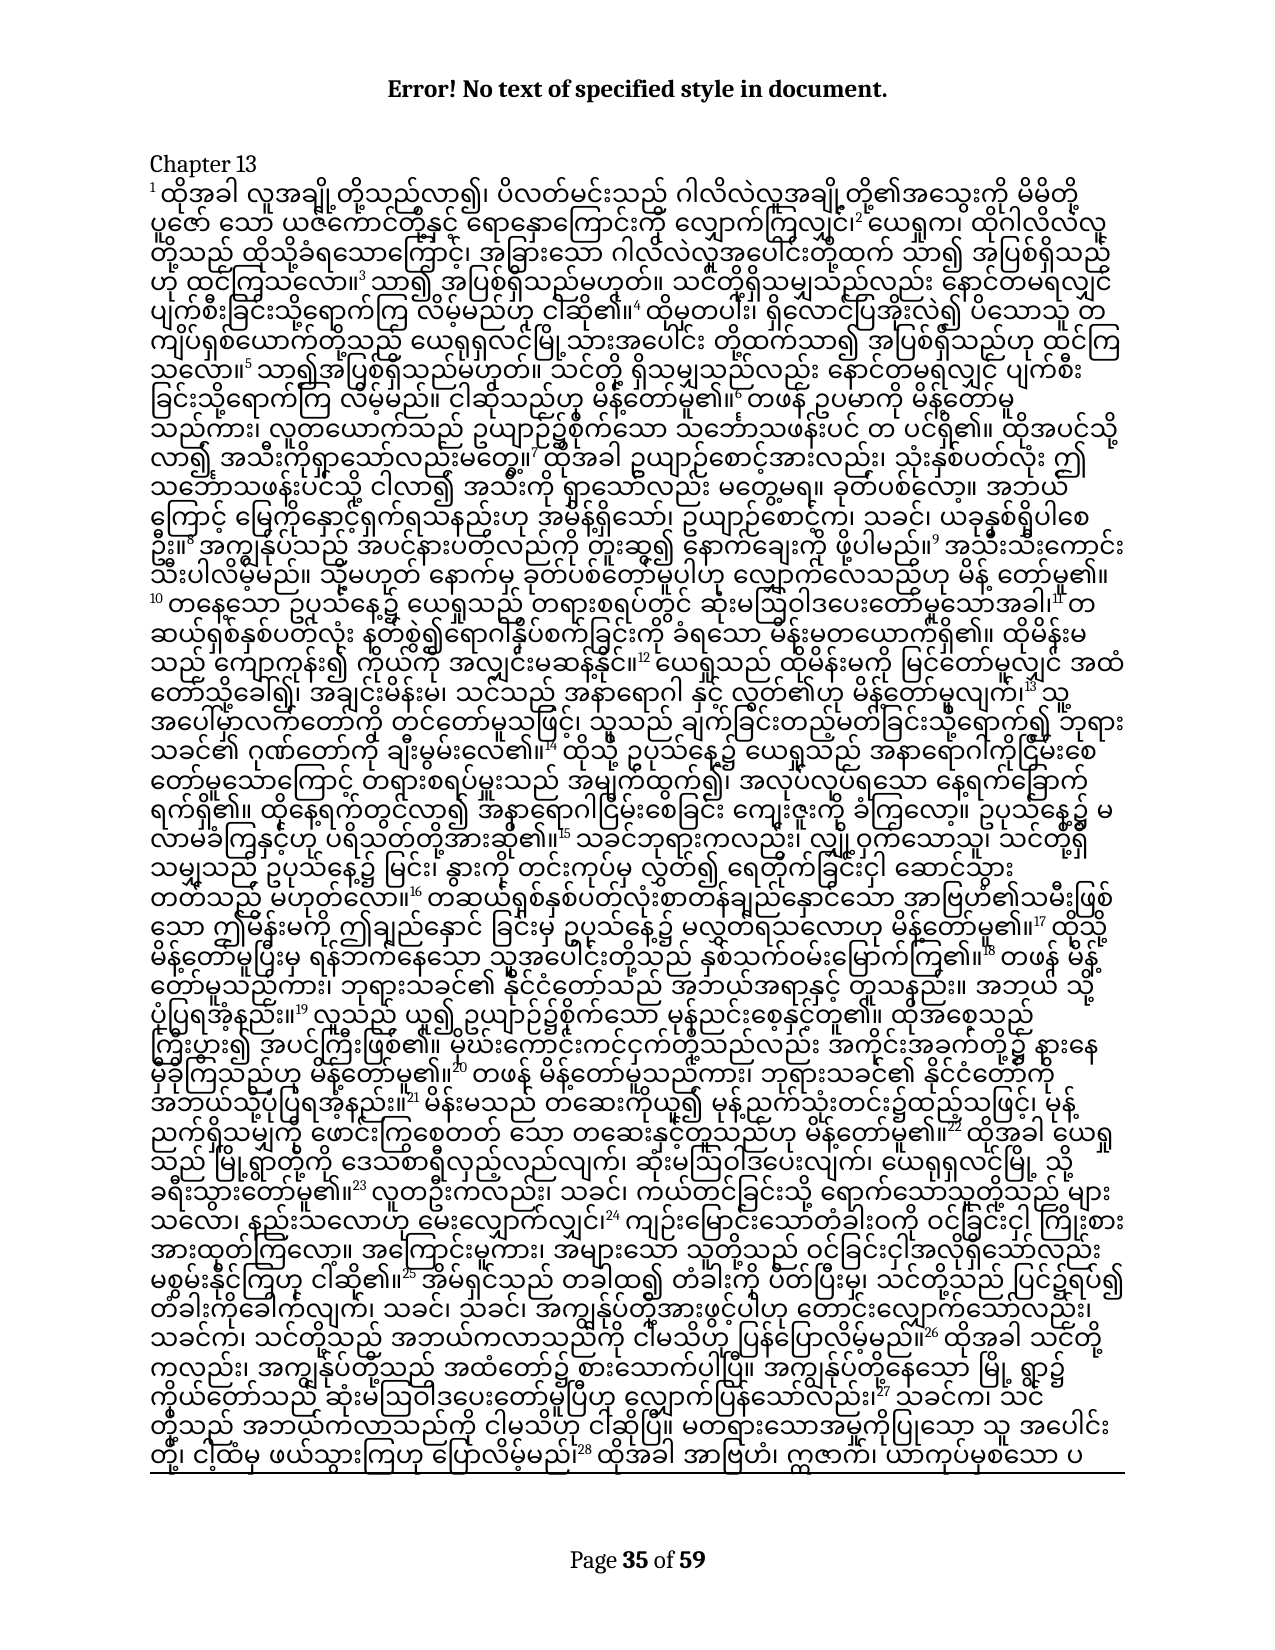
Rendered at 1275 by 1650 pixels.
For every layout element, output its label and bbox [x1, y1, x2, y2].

text [150, 150, 1125, 1472]
